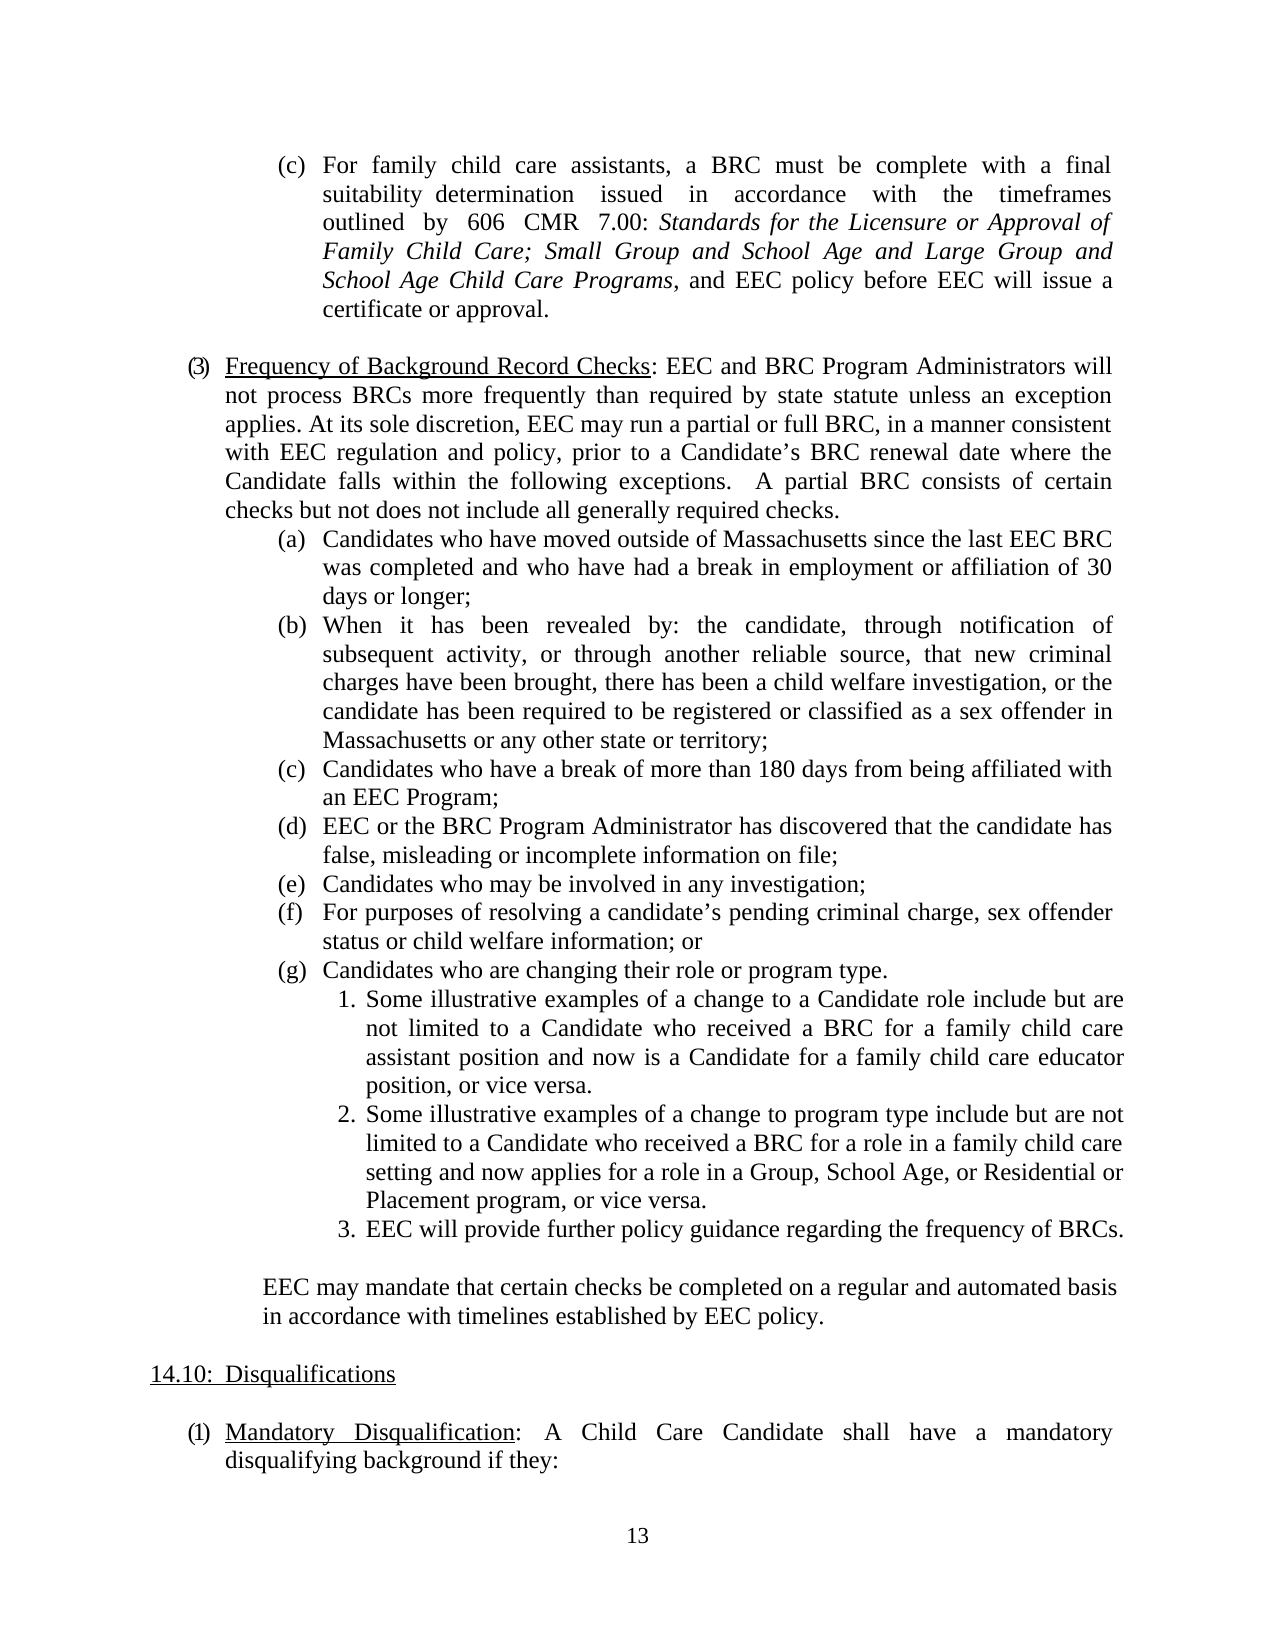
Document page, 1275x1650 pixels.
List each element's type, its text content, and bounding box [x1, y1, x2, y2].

list Candidates who are changing their role or program type. [278, 955, 1113, 984]
list Candidates who have moved outside of Massachusetts since the last EEC BRC was completed and who have had a break in employment or affiliation of 30 days or longer; [278, 524, 1113, 610]
list Mandatory Disqualification: A Child Care Candidate shall have a mandatory disqualifying background if they: [187, 1417, 1113, 1474]
list Candidates who may be involved in any investigation; [278, 869, 1113, 897]
list Frequency of Background Record Checks: EEC and BRC Program Administrators will not process BRCs more frequently than required by state statute unless an exception applies. At its sole discretion, EEC may run a partial or full BRC, in a manner consistent with EEC regulation and policy, prior to a Candidate’s BRC renewal date where the Candidate falls within the following exceptions. A partial BRC consists of certain checks but not does not include all generally required checks. [187, 351, 1113, 524]
list When it has been revealed by: the candidate, through notification of subsequent activity, or through another reliable source, that new criminal charges have been brought, there has been a child welfare investigation, or the candidate has been required to be registered or classified as a sex offender in Massachusetts or any other state or territory; [278, 610, 1113, 754]
text EEC may mandate that certain checks be completed on a regular and automated basis in accordance with timelines established by EEC policy. [262, 1272, 1125, 1330]
list Some illustrative examples of a change to program type include but are not limited to a Candidate who received a BRC for a role in a family child care setting and now applies for a role in a Group, School Age, or Residential or Placement program, or vice versa. [337, 1099, 1125, 1214]
list Some illustrative examples of a change to a Candidate role include but are not limited to a Candidate who received a BRC for a family child care assistant position and now is a Candidate for a family child care educator position, or vice versa. [337, 984, 1125, 1099]
list For purposes of resolving a candidate’s pending criminal charge, sex offender status or child welfare information; or [278, 897, 1113, 955]
text 14.10: Disqualifications [150, 1359, 1125, 1388]
list EEC will provide further policy guidance regarding the frequency of BRCs. [337, 1214, 1125, 1243]
list Candidates who have a break of more than 180 days from being affiliated with an EEC Program; [278, 754, 1113, 811]
list For family child care assistants, a BRC must be complete with a final suitability determination issued in accordance with the timeframes outlined by 606 CMR 7.00: Standards for the Licensure or Approval of Family Child Care; Small Group and School Age and Large Group and School Age Child Care Programs, and EEC policy before EEC will issue a certificate or approval. [278, 150, 1113, 322]
list EEC or the BRC Program Administrator has discovered that the candidate has false, misleading or incomplete information on file; [278, 811, 1113, 869]
